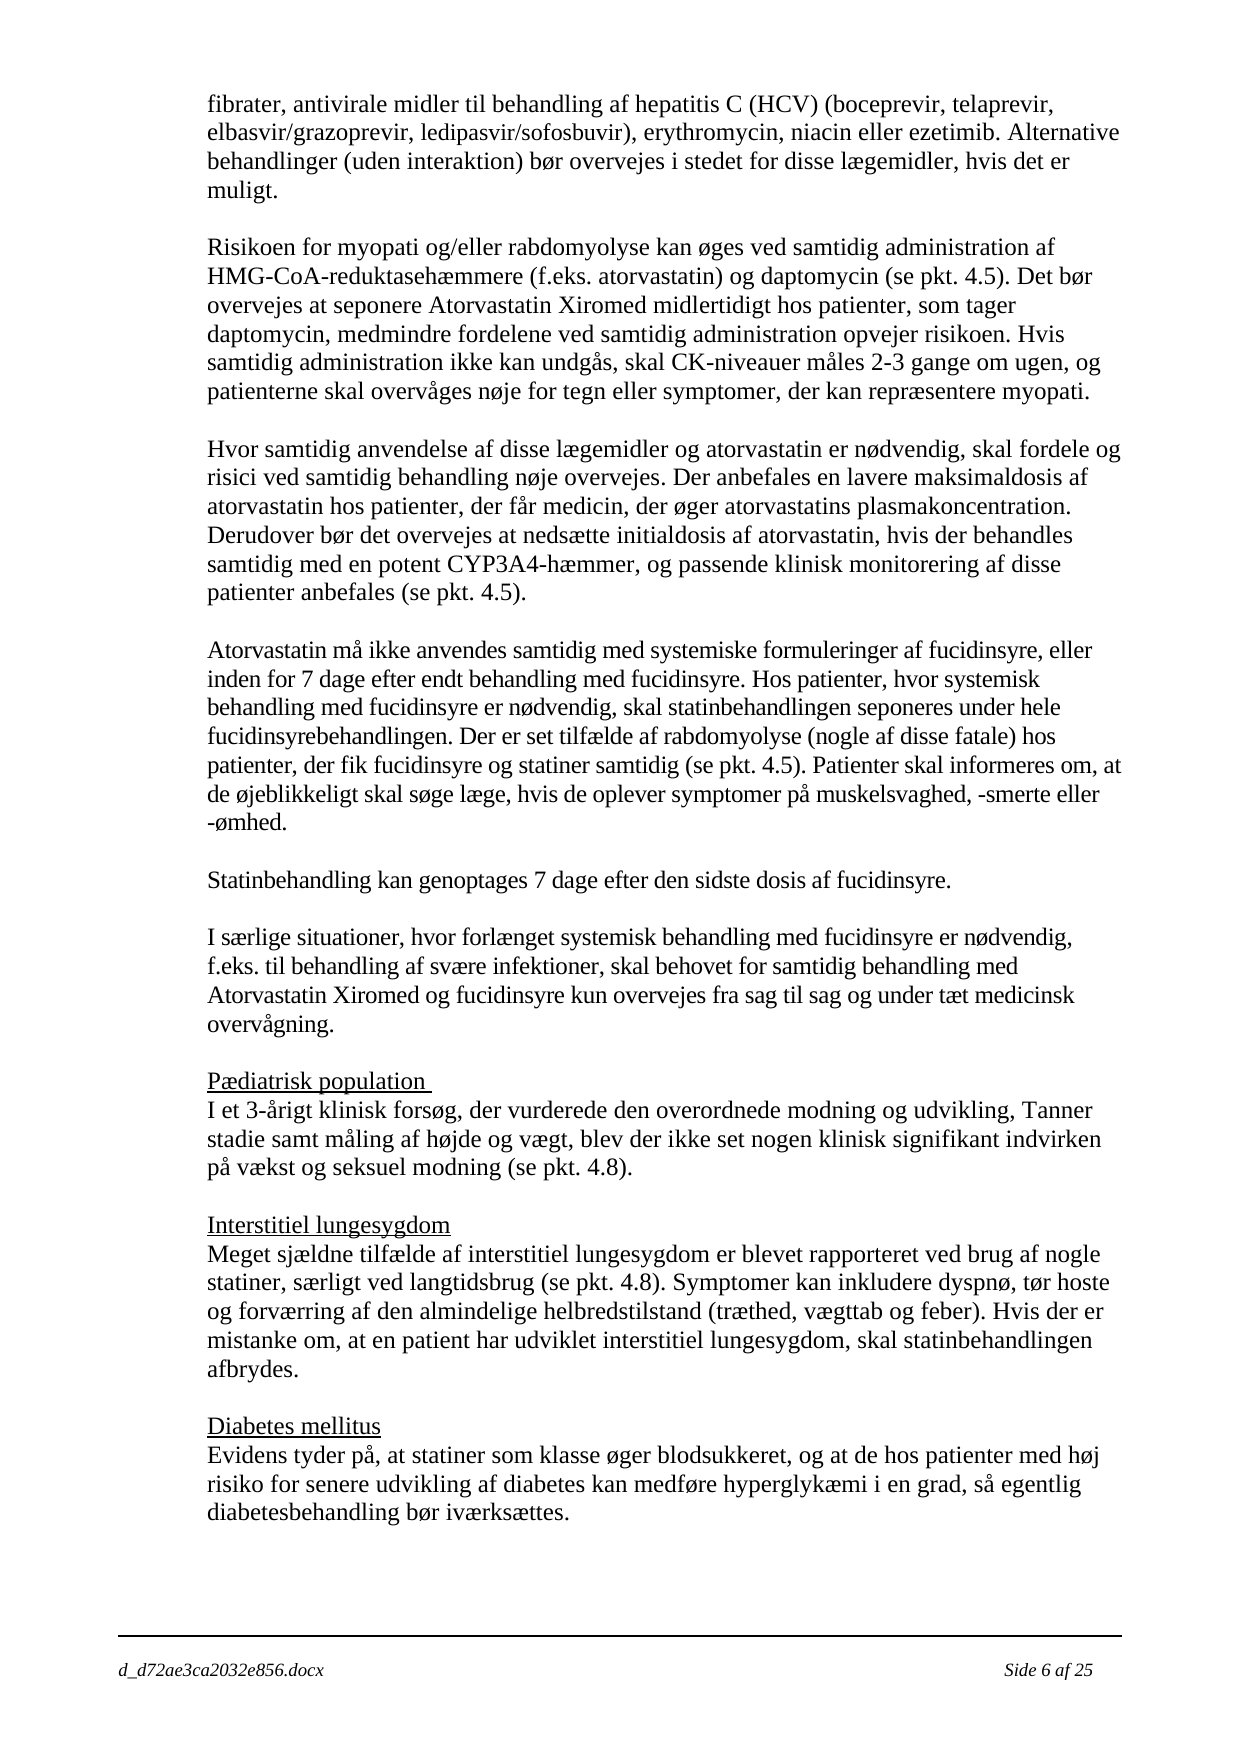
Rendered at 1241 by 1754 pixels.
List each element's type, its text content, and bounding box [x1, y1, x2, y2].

text Hvor samtidig anvendelse af disse lægemidler og atorvastatin er nødvendig, skal fordele og risici ved samtidig behandling nøje overvejes. Der anbefales en lavere maksimaldosis af atorvastatin hos patienter, der får medicin, der øger atorvastatins plasmakoncentration. Derudover bør det overvejes at nedsætte initialdosis af atorvastatin, hvis der behandles samtidig med en potent CYP3A4-hæmmer, og passende klinisk monitorering af disse patienter anbefales (se pkt. 4.5). [207, 434, 1122, 606]
text I særlige situationer, hvor forlænget systemisk behandling med fucidinsyre er nødvendig, f.eks. til behandling af svære infektioner, skal behovet for samtidig behandling med Atorvastatin Xiromed og fucidinsyre kun overvejes fra sag til sag og under tæt medicinsk overvågning. [207, 922, 1122, 1037]
text Evidens tyder på, at statiner som klasse øger blodsukkeret, og at de hos patienter med høj risiko for senere udvikling af diabetes kan medføre hyperglykæmi i en grad, så egentlig diabetesbehandling bør iværksættes. [207, 1440, 1122, 1526]
text Atorvastatin må ikke anvendes samtidig med systemiske formuleringer af fucidinsyre, eller inden for 7 dage efter endt behandling med fucidinsyre. Hos patienter, hvor systemisk behandling med fucidinsyre er nødvendig, skal statinbehandlingen seponeres under hele fucidinsyrebehandlingen. Der er set tilfælde af rabdomyolyse (nogle af disse fatale) hos patienter, der fik fucidinsyre og statiner samtidig (se pkt. 4.5). Patienter skal informeres om, at de øjeblikkeligt skal søge læge, hvis de oplever symptomer på muskelsvaghed, -smerte eller [207, 635, 1122, 807]
text -ømhed. [207, 807, 1122, 836]
text Statinbehandling kan genoptages 7 dage efter den sidste dosis af fucidinsyre. [207, 865, 1122, 894]
text Interstitiel lungesygdom [207, 1210, 1122, 1239]
text Risikoen for myopati og/eller rabdomyolyse kan øges ved samtidig administration af HMG-CoA-reduktasehæmmere (f.eks. atorvastatin) og daptomycin (se pkt. 4.5). Det bør overvejes at seponere Atorvastatin Xiromed midlertidigt hos patienter, som tager daptomycin, medmindre fordelene ved samtidig administration opvejer risikoen. Hvis samtidig administration ikke kan undgås, skal CK-niveauer måles 2-3 gange om ugen, og patienterne skal overvåges nøje for tegn eller symptomer, der kan repræsentere myopati. [207, 232, 1122, 405]
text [207, 89, 1122, 204]
text Meget sjældne tilfælde af interstitiel lungesygdom er blevet rapporteret ved brug af nogle statiner, særligt ved langtidsbrug (se pkt. 4.8). Symptomer kan inkludere dyspnø, tør hoste og forværring af den almindelige helbredstilstand (træthed, vægttab og feber). Hvis der er mistanke om, at en patient har udviklet interstitiel lungesygdom, skal statinbehandlingen afbrydes. [207, 1239, 1122, 1382]
text Pædiatrisk population [207, 1066, 1122, 1095]
text I et 3-årigt klinisk forsøg, der vurderede den overordnede modning og udvikling, Tanner stadie samt måling af højde og vægt, blev der ikke set nogen klinisk signifikant indvirken på vækst og seksuel modning (se pkt. 4.8). [207, 1095, 1122, 1181]
text Diabetes mellitus [207, 1411, 1122, 1440]
